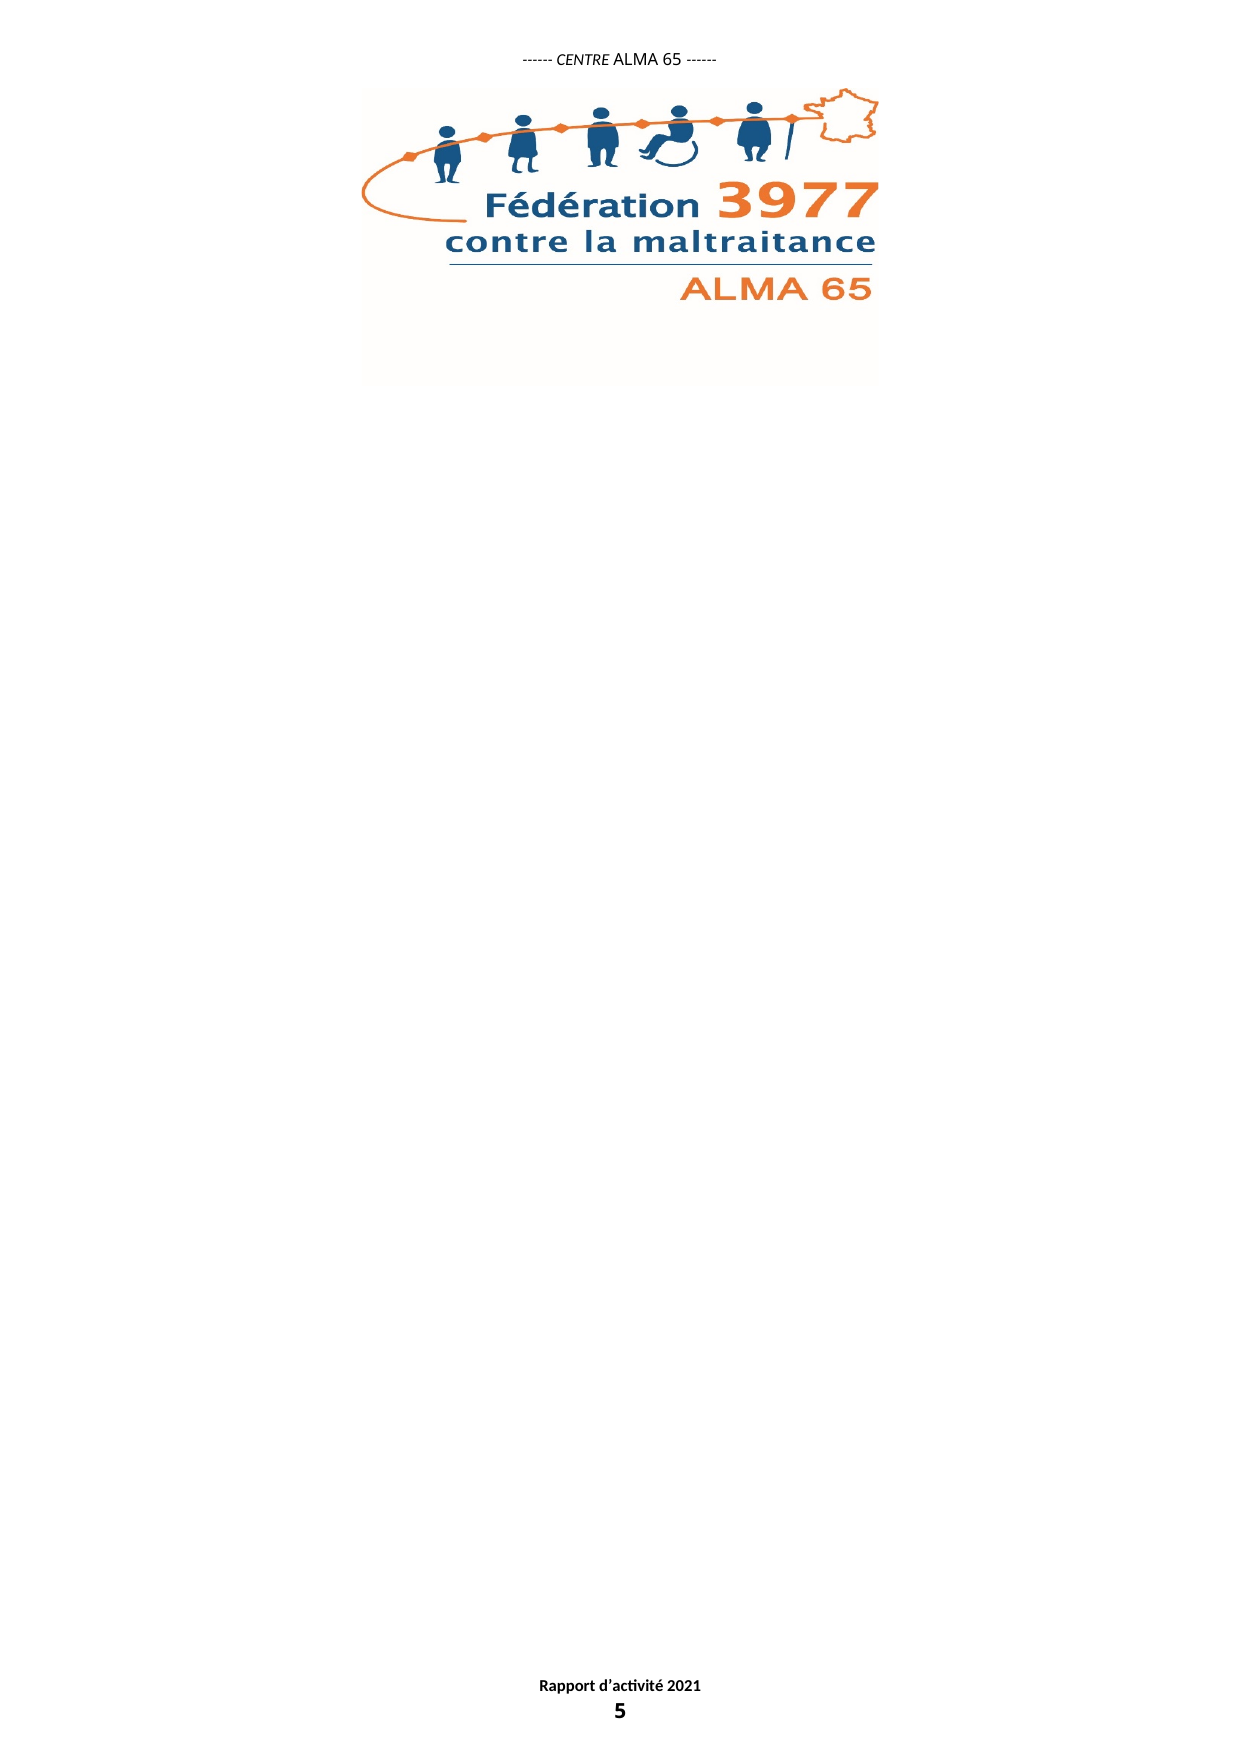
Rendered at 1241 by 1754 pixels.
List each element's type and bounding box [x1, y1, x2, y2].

picture [361, 88, 879, 386]
